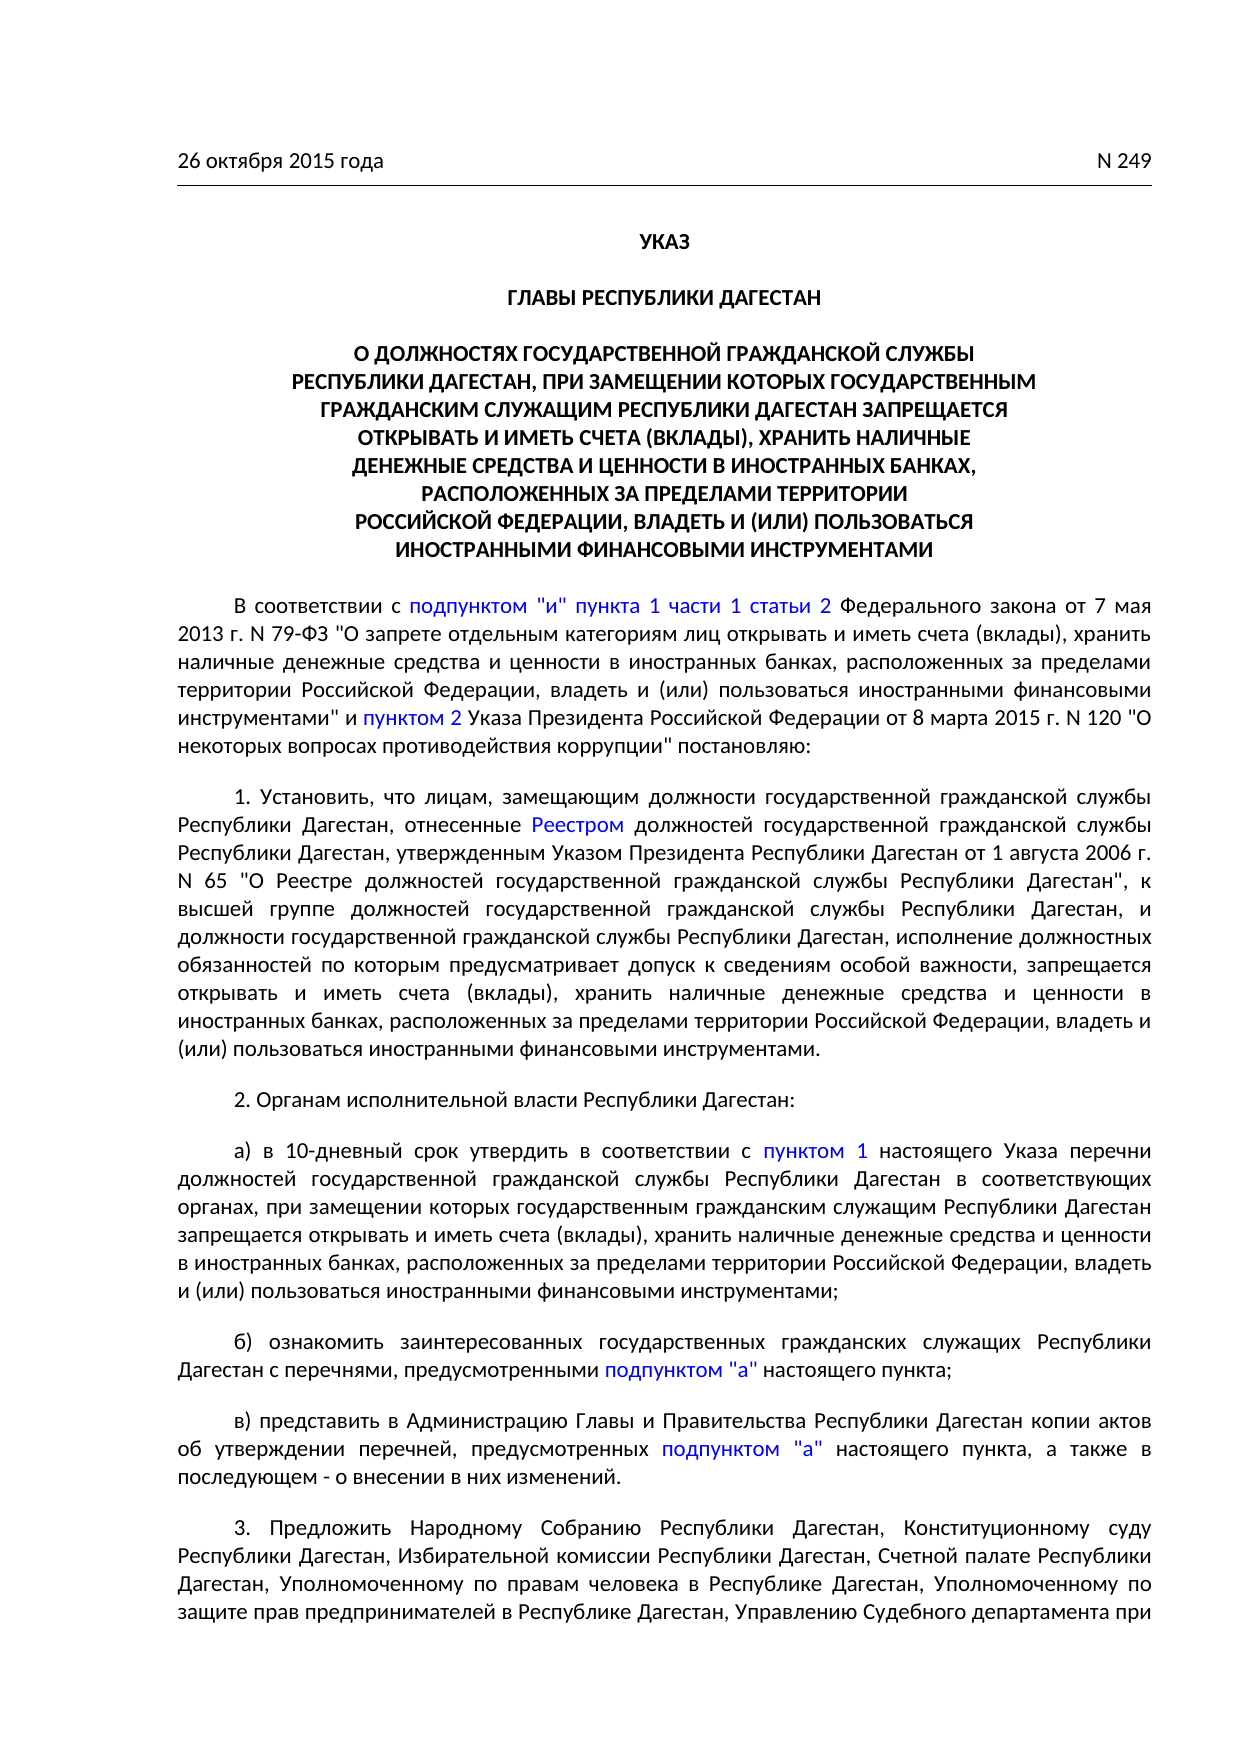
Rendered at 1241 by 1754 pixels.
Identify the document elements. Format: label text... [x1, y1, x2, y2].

title ГРАЖДАНСКИМ СЛУЖАЩИМ РЕСПУБЛИКИ ДАГЕСТАН ЗАПРЕЩАЕТСЯ [177, 395, 1152, 423]
title ГЛАВЫ РЕСПУБЛИКИ ДАГЕСТАН [177, 283, 1152, 311]
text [177, 1513, 1152, 1626]
text 2. Органам исполнительной власти Республики Дагестан: [177, 1086, 1152, 1113]
text В соответствии с подпунктом "и" пункта 1 части 1 статьи 2 Федерального закона от 7 мая 2013 г. N 79-ФЗ "О запрете отдельным категориям лиц открывать и иметь счета (вклады), хранить наличные денежные средства и ценности в иностранных банках, расположенных за пределами территории Российской Федерации, владеть и (или) пользоваться иностранными финансовыми инструментами" и пунктом 2 Указа Президента Российской Федерации от 8 марта 2015 г. N 120 "О некоторых вопросах противодействия коррупции" постановляю: [177, 591, 1152, 759]
title РОССИЙСКОЙ ФЕДЕРАЦИИ, ВЛАДЕТЬ И (ИЛИ) ПОЛЬЗОВАТЬСЯ [177, 507, 1152, 535]
title РАСПОЛОЖЕННЫХ ЗА ПРЕДЕЛАМИ ТЕРРИТОРИИ [177, 479, 1152, 507]
table_header N 249 [664, 146, 1152, 174]
title ОТКРЫВАТЬ И ИМЕТЬ СЧЕТА (ВКЛАДЫ), ХРАНИТЬ НАЛИЧНЫЕ [177, 423, 1152, 451]
title ИНОСТРАННЫМИ ФИНАНСОВЫМИ ИНСТРУМЕНТАМИ [177, 535, 1152, 563]
title РЕСПУБЛИКИ ДАГЕСТАН, ПРИ ЗАМЕЩЕНИИ КОТОРЫХ ГОСУДАРСТВЕННЫМ [177, 367, 1152, 395]
table_header 26 октября 2015 года [177, 146, 664, 174]
text 1. Установить, что лицам, замещающим должности государственной гражданской службы Республики Дагестан, отнесенные Реестром должностей государственной гражданской службы Республики Дагестан, утвержденным Указом Президента Республики Дагестан от 1 августа 2006 г. N 65 "О Реестре должностей государственной гражданской службы Республики Дагестан", к высшей группе должностей государственной гражданской службы Республики Дагестан, и должности государственной гражданской службы Республики Дагестан, исполнение должностных обязанностей по которым предусматривает допуск к сведениям особой важности, запрещается открывать и иметь счета (вклады), хранить наличные денежные средства и ценности в иностранных банках, расположенных за пределами территории Российской Федерации, владеть и (или) пользоваться иностранными финансовыми инструментами. [177, 782, 1152, 1063]
text а) в 10-дневный срок утвердить в соответствии с пунктом 1 настоящего Указа перечни должностей государственной гражданской службы Республики Дагестан в соответствующих органах, при замещении которых государственным гражданским служащим Республики Дагестан запрещается открывать и иметь счета (вклады), хранить наличные денежные средства и ценности в иностранных банках, расположенных за пределами территории Российской Федерации, владеть и (или) пользоваться иностранными финансовыми инструментами; [177, 1136, 1152, 1304]
title О ДОЛЖНОСТЯХ ГОСУДАРСТВЕННОЙ ГРАЖДАНСКОЙ СЛУЖБЫ [177, 339, 1152, 367]
text в) представить в Администрацию Главы и Правительства Республики Дагестан копии актов об утверждении перечней, предусмотренных подпунктом "а" настоящего пункта, а также в последующем - о внесении в них изменений. [177, 1406, 1152, 1491]
title УКАЗ [177, 227, 1152, 255]
text б) ознакомить заинтересованных государственных гражданских служащих Республики Дагестан с перечнями, предусмотренными подпунктом "а" настоящего пункта; [177, 1327, 1152, 1383]
title ДЕНЕЖНЫЕ СРЕДСТВА И ЦЕННОСТИ В ИНОСТРАННЫХ БАНКАХ, [177, 451, 1152, 479]
